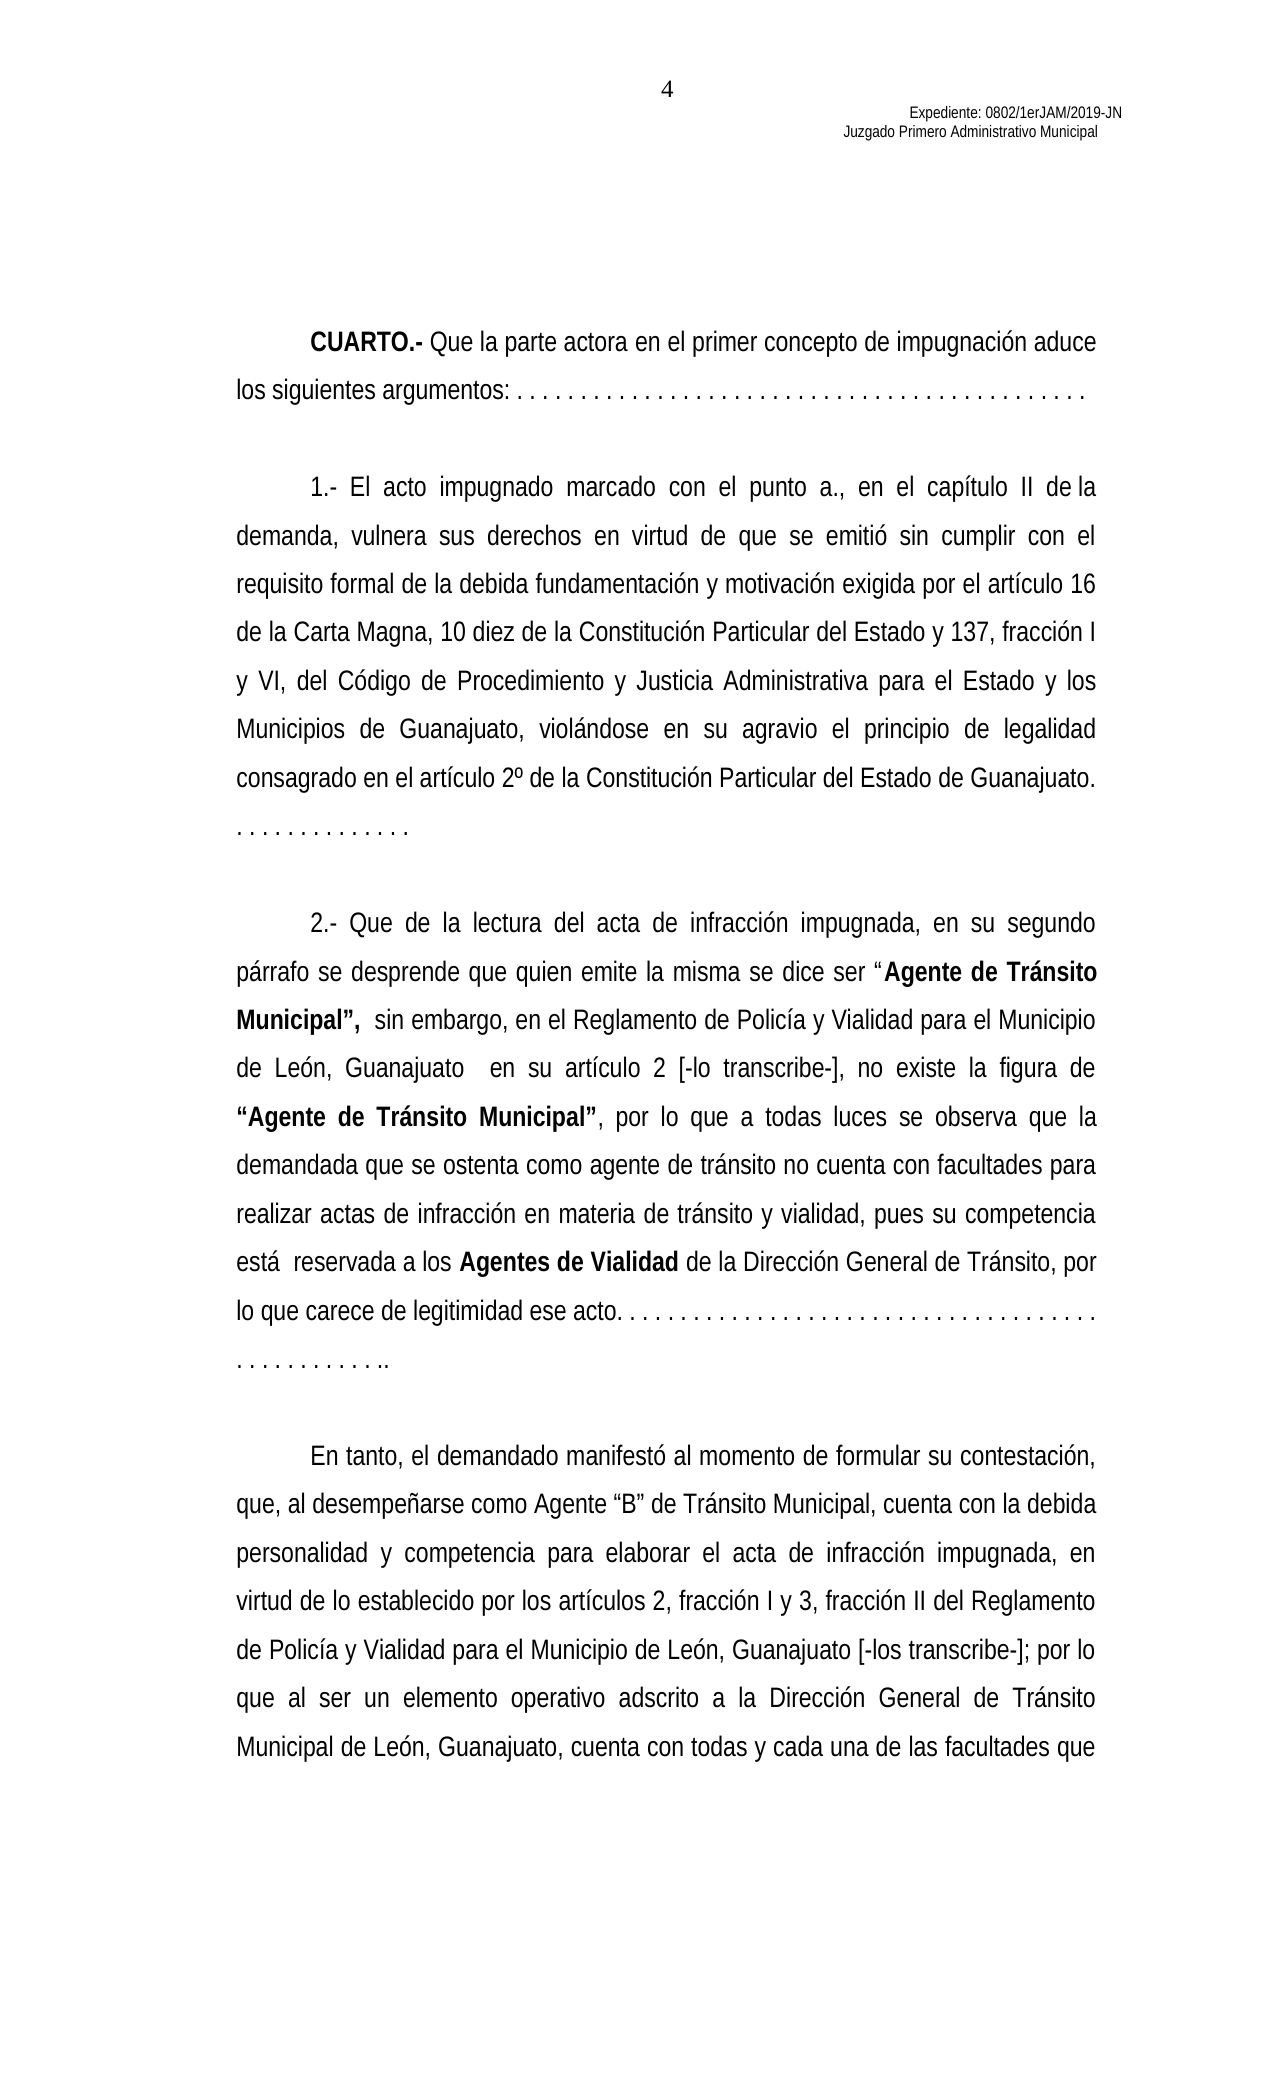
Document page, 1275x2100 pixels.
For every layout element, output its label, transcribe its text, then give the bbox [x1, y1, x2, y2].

text CUARTO.- Que la parte actora en el primer concepto de impugnación aduce los siguientes argumentos: . . . . . . . . . . . . . . . . . . . . . . . . . . . . . . . . . . . . . . . . . . . . . [236, 325, 1098, 406]
text demanda, vulnera sus derechos en virtud de que se emitió sin cumplir con el requisito formal de la debida fundamentación y motivación exigida por el artículo 16 de la Carta Magna, 10 diez de la Constitución Particular del Estado y 137, fracción I y VI, del Código de Procedimiento y Justicia Administrativa para el Estado y los Municipios de Guanajuato, violándose en su agravio el principio de legalidad consagrado en el artículo 2º de la Constitución Particular del Estado de Guanajuato. . . . . . . . . . . . . . . [236, 519, 1098, 842]
text 1.- El acto impugnado marcado con el punto a., en el capítulo II de la [236, 470, 1098, 502]
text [236, 1439, 1098, 1762]
text 2.- Que de la lectura del acta de infracción impugnada, en su segundo párrafo se desprende que quien emite la misma se dice ser “Agente de Tránsito Municipal”, sin embargo, en el Reglamento de Policía y Vialidad para el Municipio de León, Guanajuato en su artículo 2 [-lo transcribe-], no existe la figura de “Agente de Tránsito Municipal”, por lo que a todas luces se observa que la demandada que se ostenta como agente de tránsito no cuenta con facultades para realizar actas de infracción en materia de tránsito y vialidad, pues su competencia está reservada a los Agentes de Vialidad de la Dirección General de Tránsito, por lo que carece de legitimidad ese acto. . . . . . . . . . . . . . . . . . . . . . . . . . . . . . . . . . . . . . . . . . . . . . . . . .. [236, 906, 1098, 1374]
